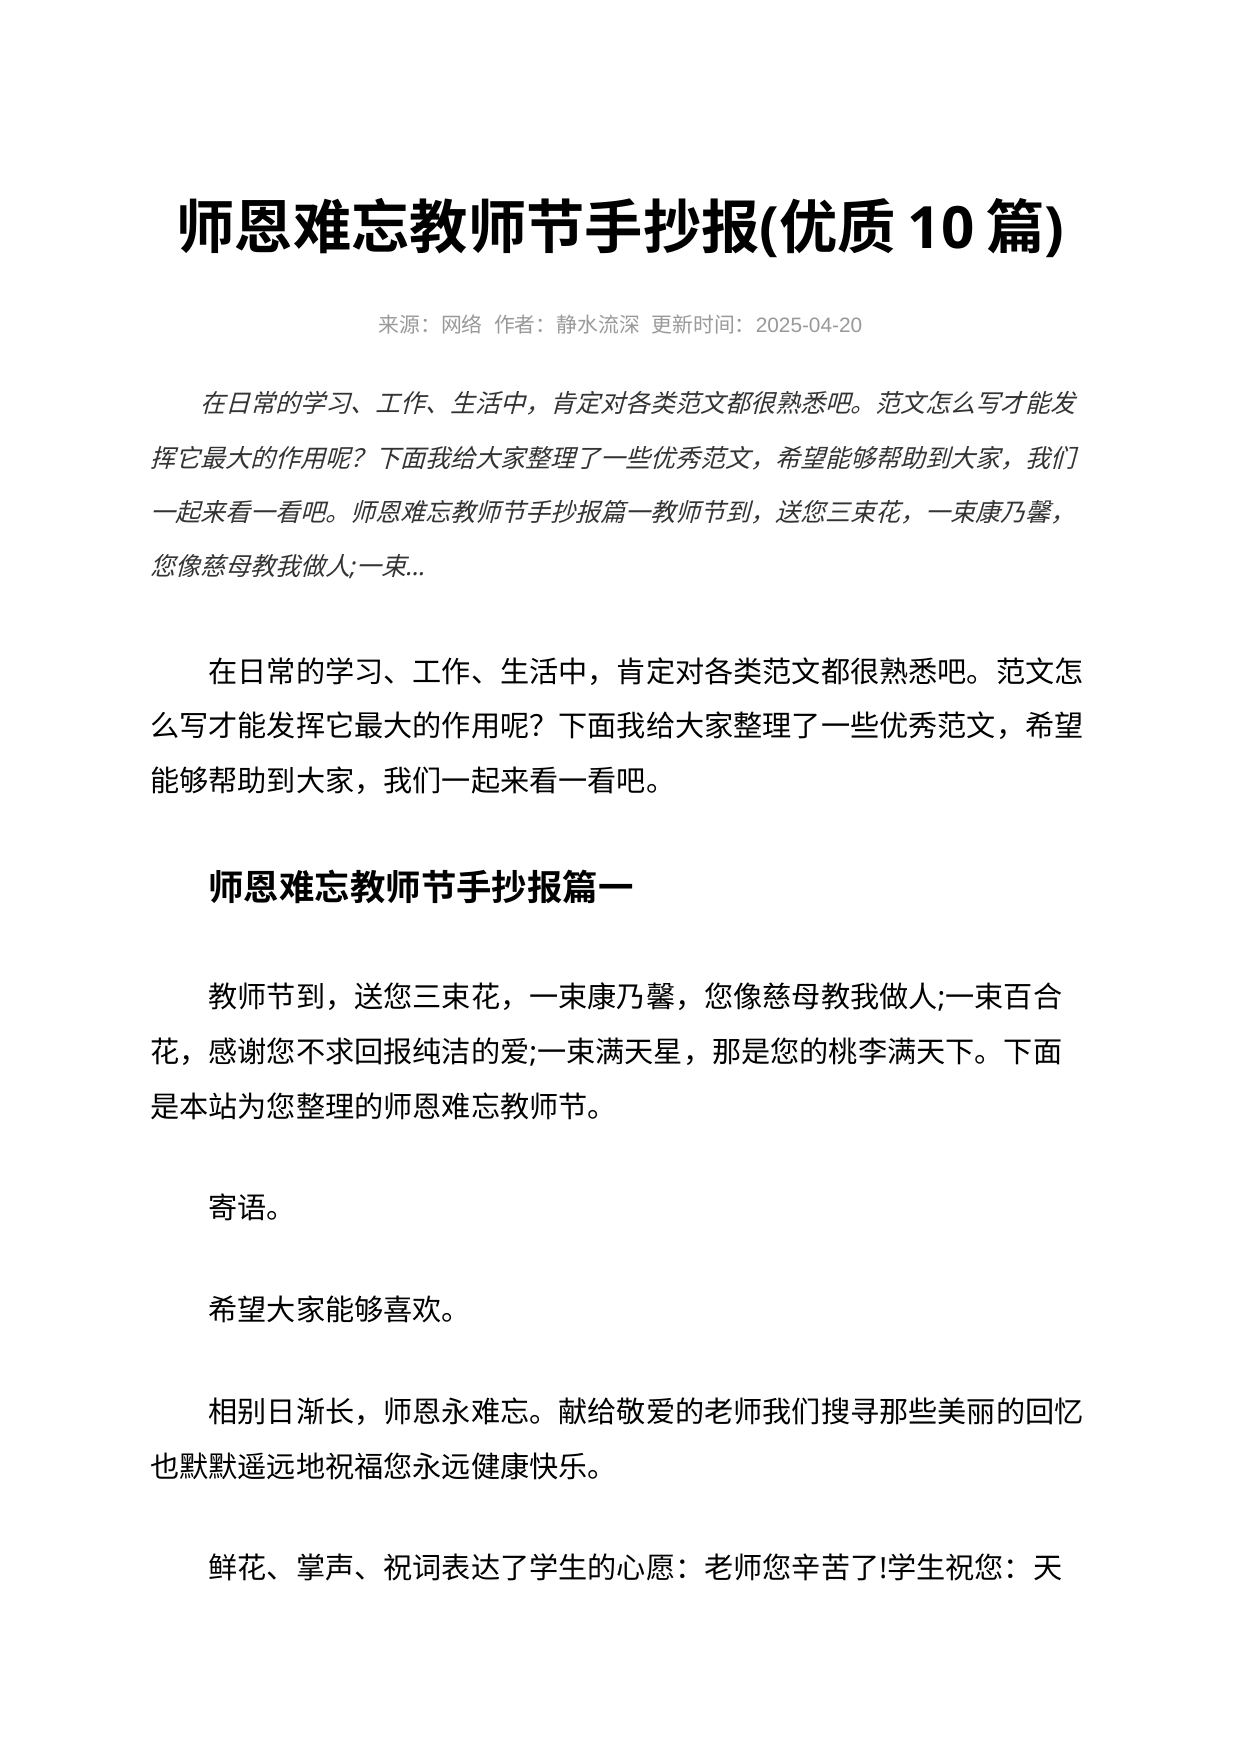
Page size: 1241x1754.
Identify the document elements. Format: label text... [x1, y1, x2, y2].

text 在日常的学习、工作、生活中，肯定对各类范文都很熟悉吧。范文怎么写才能发挥它最大的作用呢？下面我给大家整理了一些优秀范文，希望能够帮助到大家，我们一起来看一看吧。师恩难忘教师节手抄报篇一教师节到，送您三束花，一束康乃馨，您像慈母教我做人;一束... [150, 384, 1090, 583]
text 希望大家能够喜欢。 [150, 1287, 1090, 1329]
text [150, 1545, 1090, 1587]
text 教师节到，送您三束花，一束康乃馨，您像慈母教我做人;一束百合花，感谢您不求回报纯洁的爱;一束满天星，那是您的桃李满天下。下面是本站为您整理的师恩难忘教师节。 [150, 973, 1090, 1125]
text 师恩难忘教师节手抄报篇一 [150, 860, 1090, 911]
text 相别日渐长，师恩永难忘。献给敬爱的老师我们搜寻那些美丽的回忆也默默遥远地祝福您永远健康快乐。 [150, 1388, 1090, 1486]
subtitle 师恩难忘教师节手抄报(优质10篇) [150, 181, 1090, 266]
text 在日常的学习、工作、生活中，肯定对各类范文都很熟悉吧。范文怎么写才能发挥它最大的作用呢？下面我给大家整理了一些优秀范文，希望能够帮助到大家，我们一起来看一看吧。 [150, 648, 1090, 800]
text 来源：网络 作者：静水流深 更新时间：2025-04-20 [150, 313, 1090, 337]
text 寄语。 [150, 1185, 1090, 1227]
